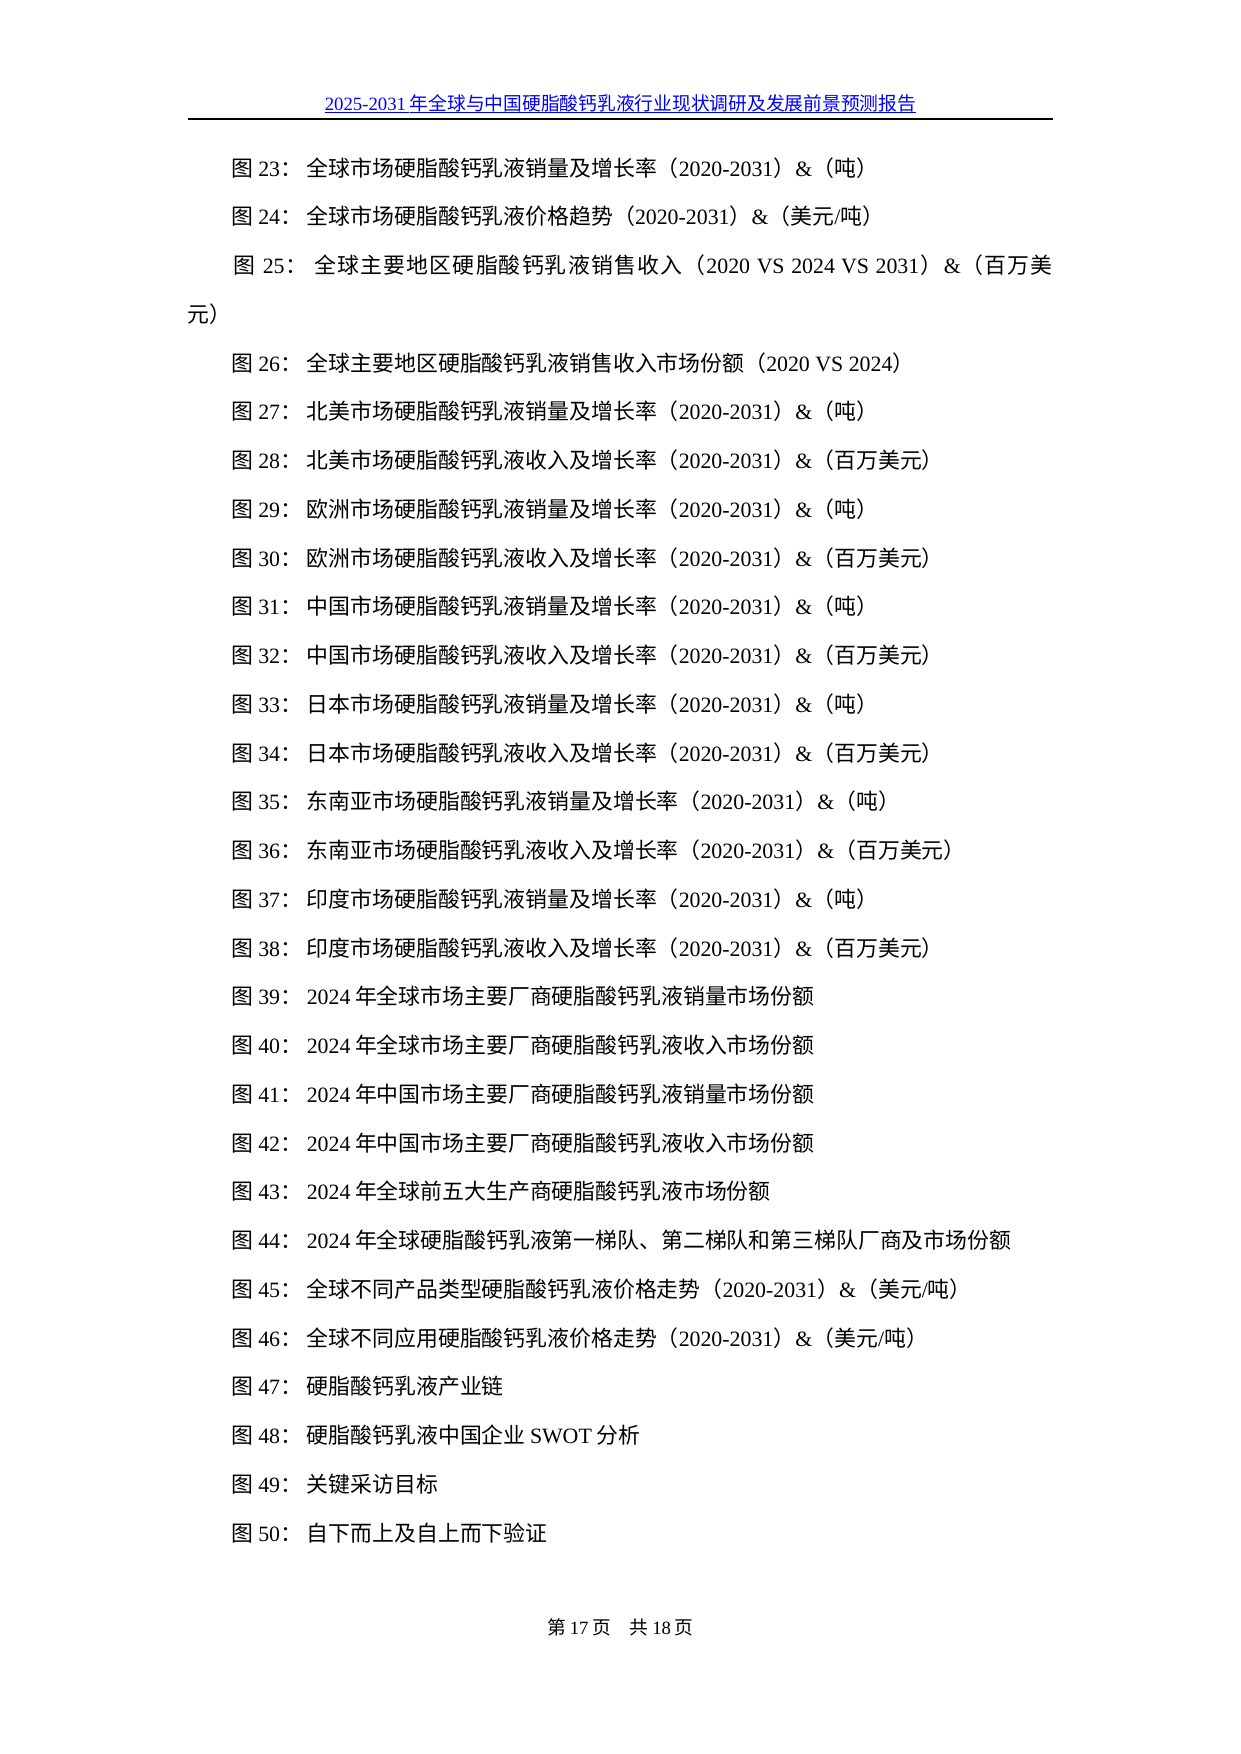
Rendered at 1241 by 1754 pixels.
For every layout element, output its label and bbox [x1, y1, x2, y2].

text [187, 150, 1053, 1548]
